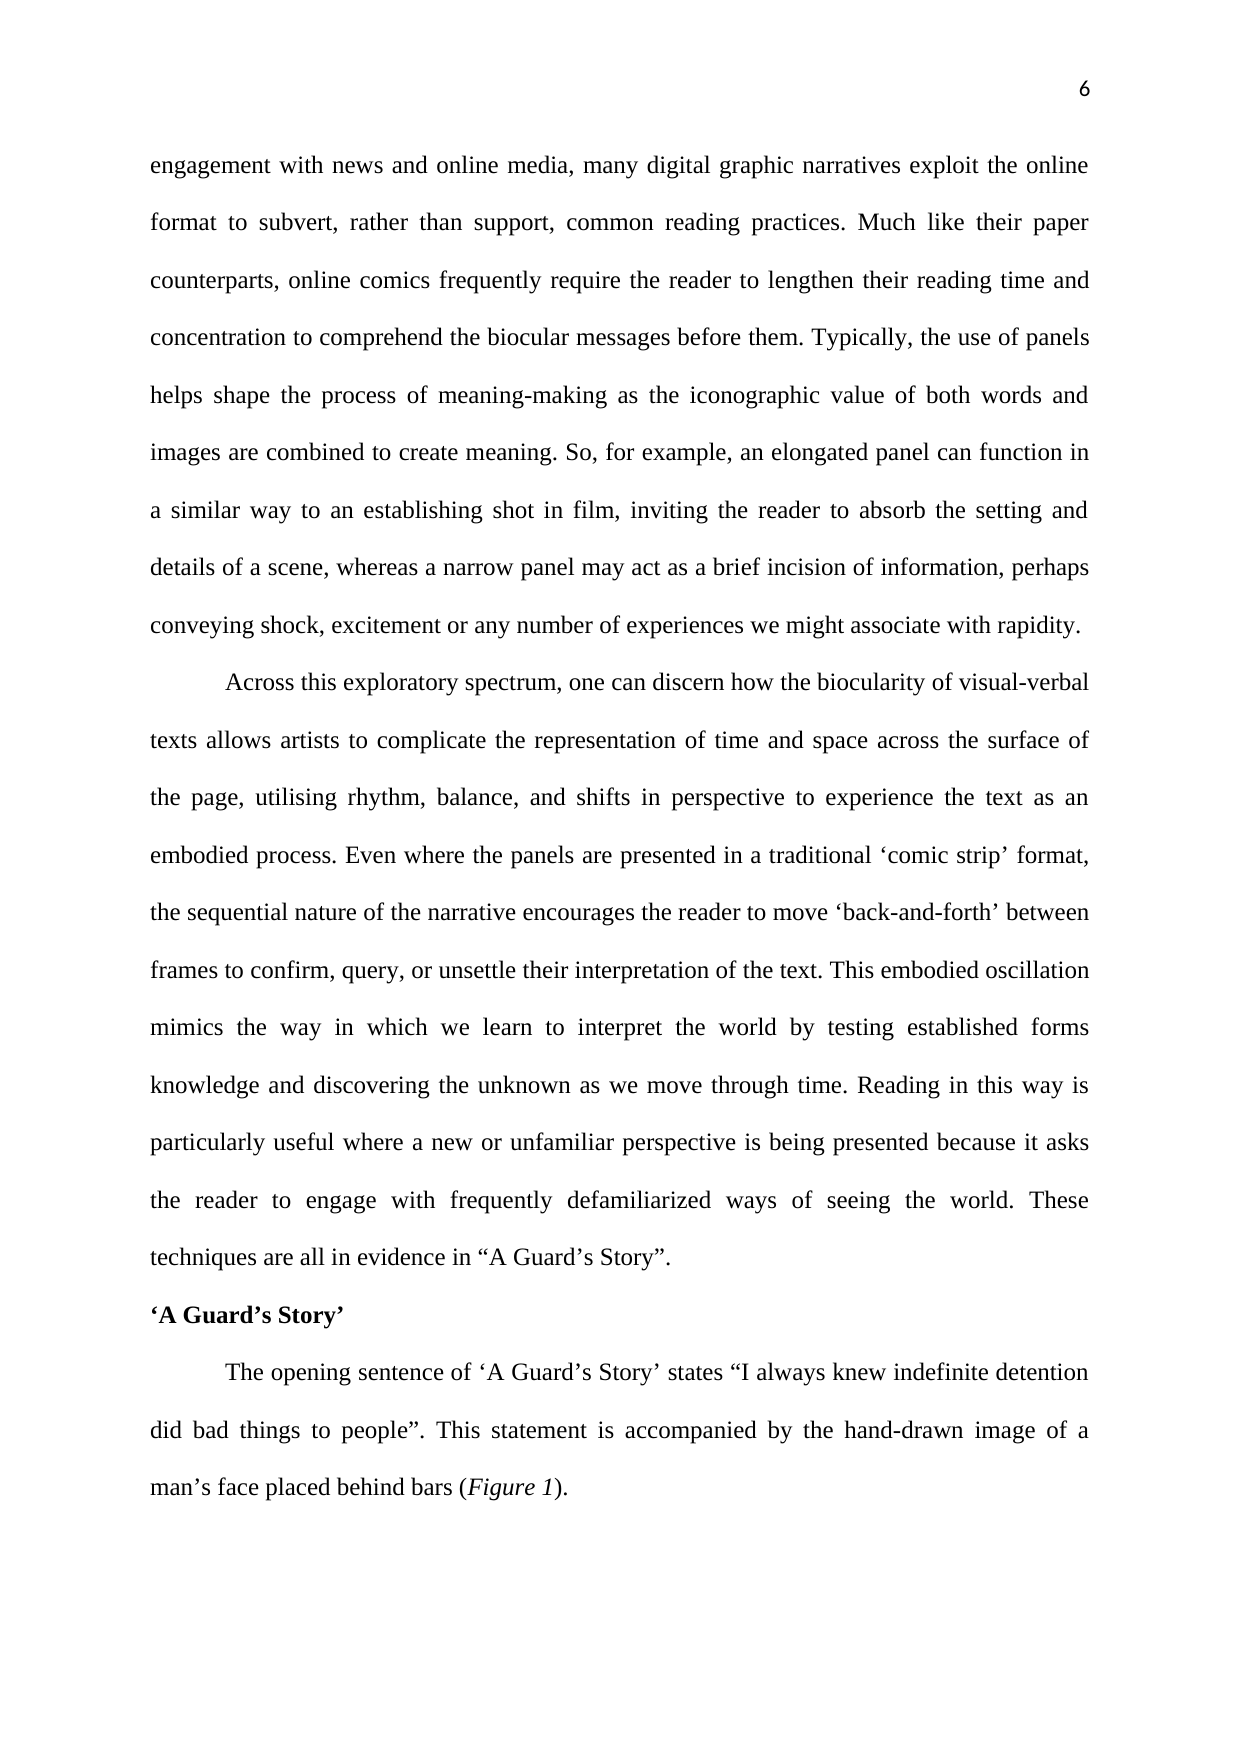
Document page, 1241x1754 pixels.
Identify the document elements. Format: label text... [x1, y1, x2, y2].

text The opening sentence of ‘A Guard’s Story’ states “I always knew indefinite detention did bad things to people”. This statement is accompanied by the hand-drawn image of a man’s face placed behind bars (Figure 1). [150, 1357, 1090, 1501]
text Across this exploratory spectrum, one can discern how the biocularity of visual-verbal texts allows artists to complicate the representation of time and space across the surface of the page, utilising rhythm, balance, and shifts in perspective to experience the text as an embodied process. Even where the panels are presented in a traditional ‘comic strip’ format, the sequential nature of the narrative encourages the reader to move ‘back-and-forth’ between frames to confirm, query, or unsettle their interpretation of the text. This embodied oscillation mimics the way in which we learn to interpret the world by testing established forms knowledge and discovering the unknown as we move through time. Reading in this way is particularly useful where a new or unfamiliar perspective is being presented because it asks the reader to engage with frequently defamiliarized ways of seeing the world. These techniques are all in evidence in “A Guard’s Story”. [150, 667, 1090, 1271]
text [150, 150, 1090, 639]
text ‘A Guard’s Story’ [150, 1300, 1090, 1329]
